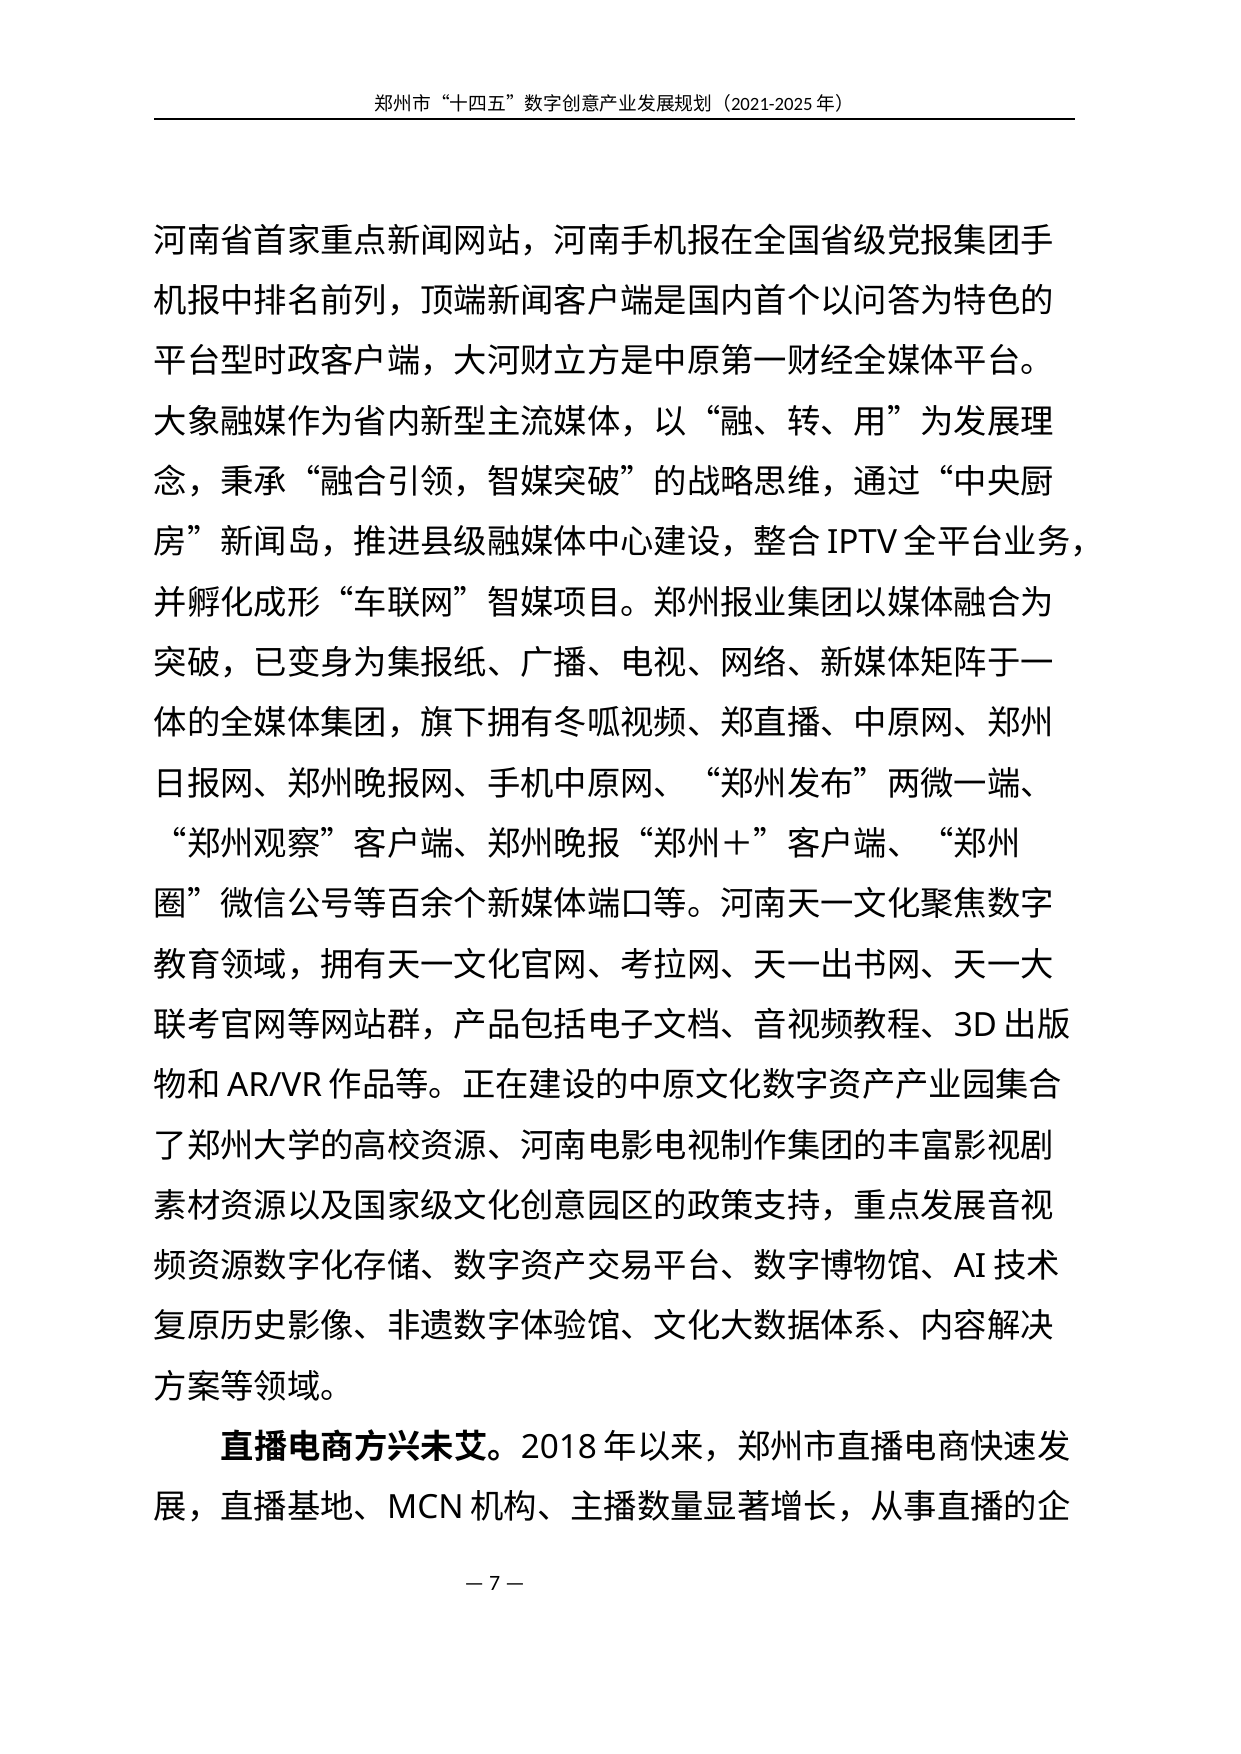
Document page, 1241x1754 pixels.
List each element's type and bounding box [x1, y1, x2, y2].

text [153, 208, 1075, 1414]
text [153, 1414, 1075, 1534]
